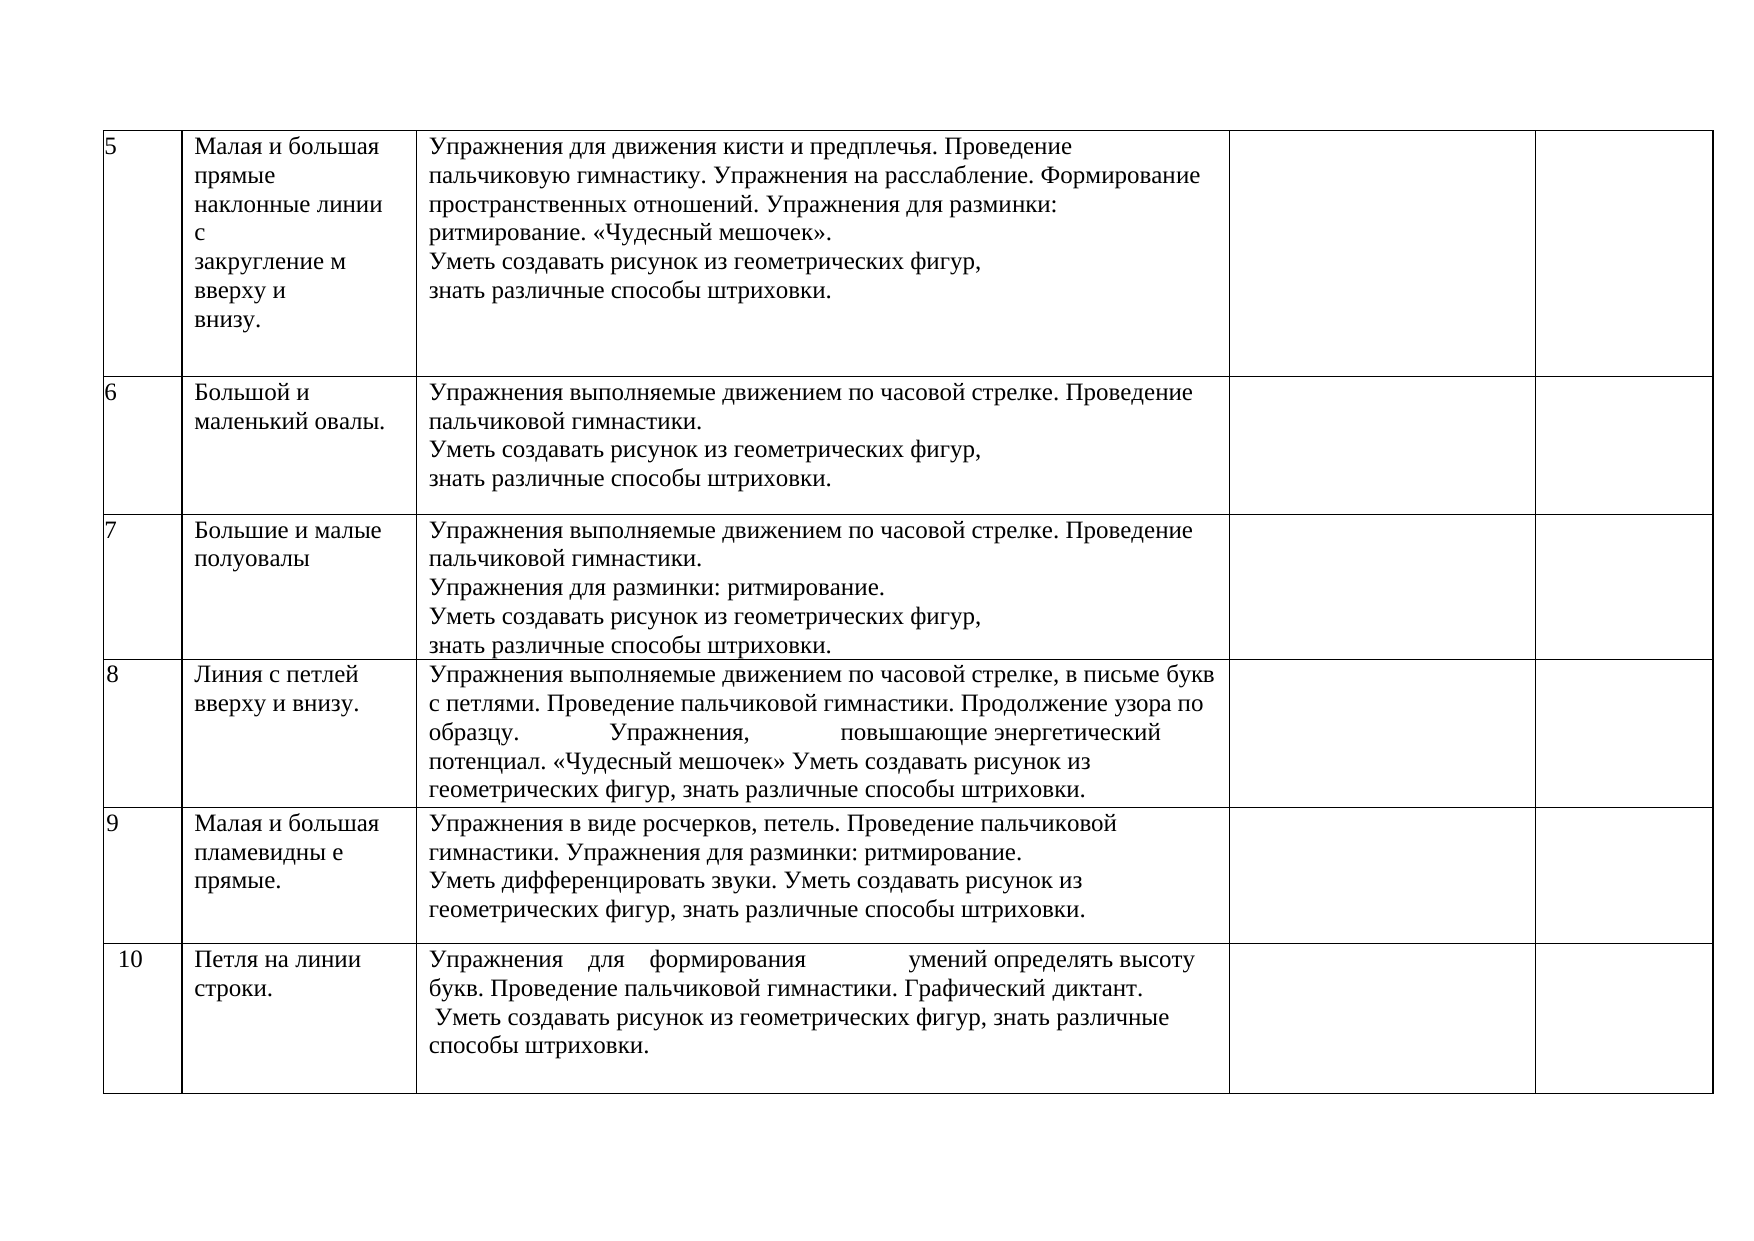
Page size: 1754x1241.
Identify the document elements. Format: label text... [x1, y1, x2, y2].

table_cell Малая и большая пламевидны е прямые. [183, 808, 416, 942]
table_cell Петля на линии строки. [183, 944, 416, 1093]
table_cell [1230, 515, 1535, 658]
table_cell Упражнения в виде росчерков, петель. Проведение пальчиковой гимнастики. Упражнения для разминки: ритмирование. Уметь дифференцировать звуки. Уметь создавать рисунок из геометрических фигур, знать различные способы штриховки. [417, 808, 1229, 942]
table_cell 10 [104, 944, 181, 1093]
table_cell Большие и малые полуовалы [183, 515, 416, 658]
table_cell 7 [104, 515, 181, 658]
table_cell [1536, 660, 1712, 807]
table_cell [1536, 944, 1712, 1093]
table_cell [1536, 808, 1712, 942]
table_cell [1230, 660, 1535, 807]
table_cell [1536, 377, 1712, 514]
table_cell 6 [104, 377, 181, 514]
table_cell Упражнения для движения кисти и предплечья. Проведение пальчиковую гимнастику. Упражнения на расслабление. Формирование пространственных отношений. Упражнения для разминки: ритмирование. «Чудесный мешочек». Уметь создавать рисунок из геометрических фигур, знать различные способы штриховки. [417, 131, 1229, 376]
table_cell [1536, 131, 1712, 376]
table_cell 5 [104, 131, 181, 376]
table_cell [1230, 377, 1535, 514]
table_cell [1230, 944, 1535, 1093]
table_cell [1230, 131, 1535, 376]
table_cell Упражнения выполняемые движением по часовой стрелке. Проведение пальчиковой гимнастики. Уметь создавать рисунок из геометрических фигур, знать различные способы штриховки. [417, 377, 1229, 514]
table_cell Упражнения для формирования умений определять высоту букв. Проведение пальчиковой гимнастики. Графический диктант. Уметь создавать рисунок из геометрических фигур, знать различные способы штриховки. [417, 944, 1229, 1093]
table_cell Упражнения выполняемые движением по часовой стрелке. Проведение пальчиковой гимнастики. Упражнения для разминки: ритмирование. Уметь создавать рисунок из геометрических фигур, знать различные способы штриховки. [417, 515, 1229, 658]
table_cell Большой и маленький овалы. [183, 377, 416, 514]
table_cell [1230, 808, 1535, 942]
table_cell [1536, 515, 1712, 658]
table_cell Малая и большая прямые наклонные линии с закругление м вверху и внизу. [183, 131, 416, 376]
table_cell 9 [104, 808, 181, 942]
table_cell 8 [104, 660, 181, 807]
table_cell Упражнения выполняемые движением по часовой стрелке, в письме букв с петлями. Проведение пальчиковой гимнастики. Продолжение узора по образцу. Упражнения, повышающие энергетический потенциал. «Чудесный мешочек» Уметь создавать рисунок из геометрических фигур, знать различные способы штриховки. [417, 660, 1229, 807]
table_cell Линия с петлей вверху и внизу. [183, 660, 416, 807]
